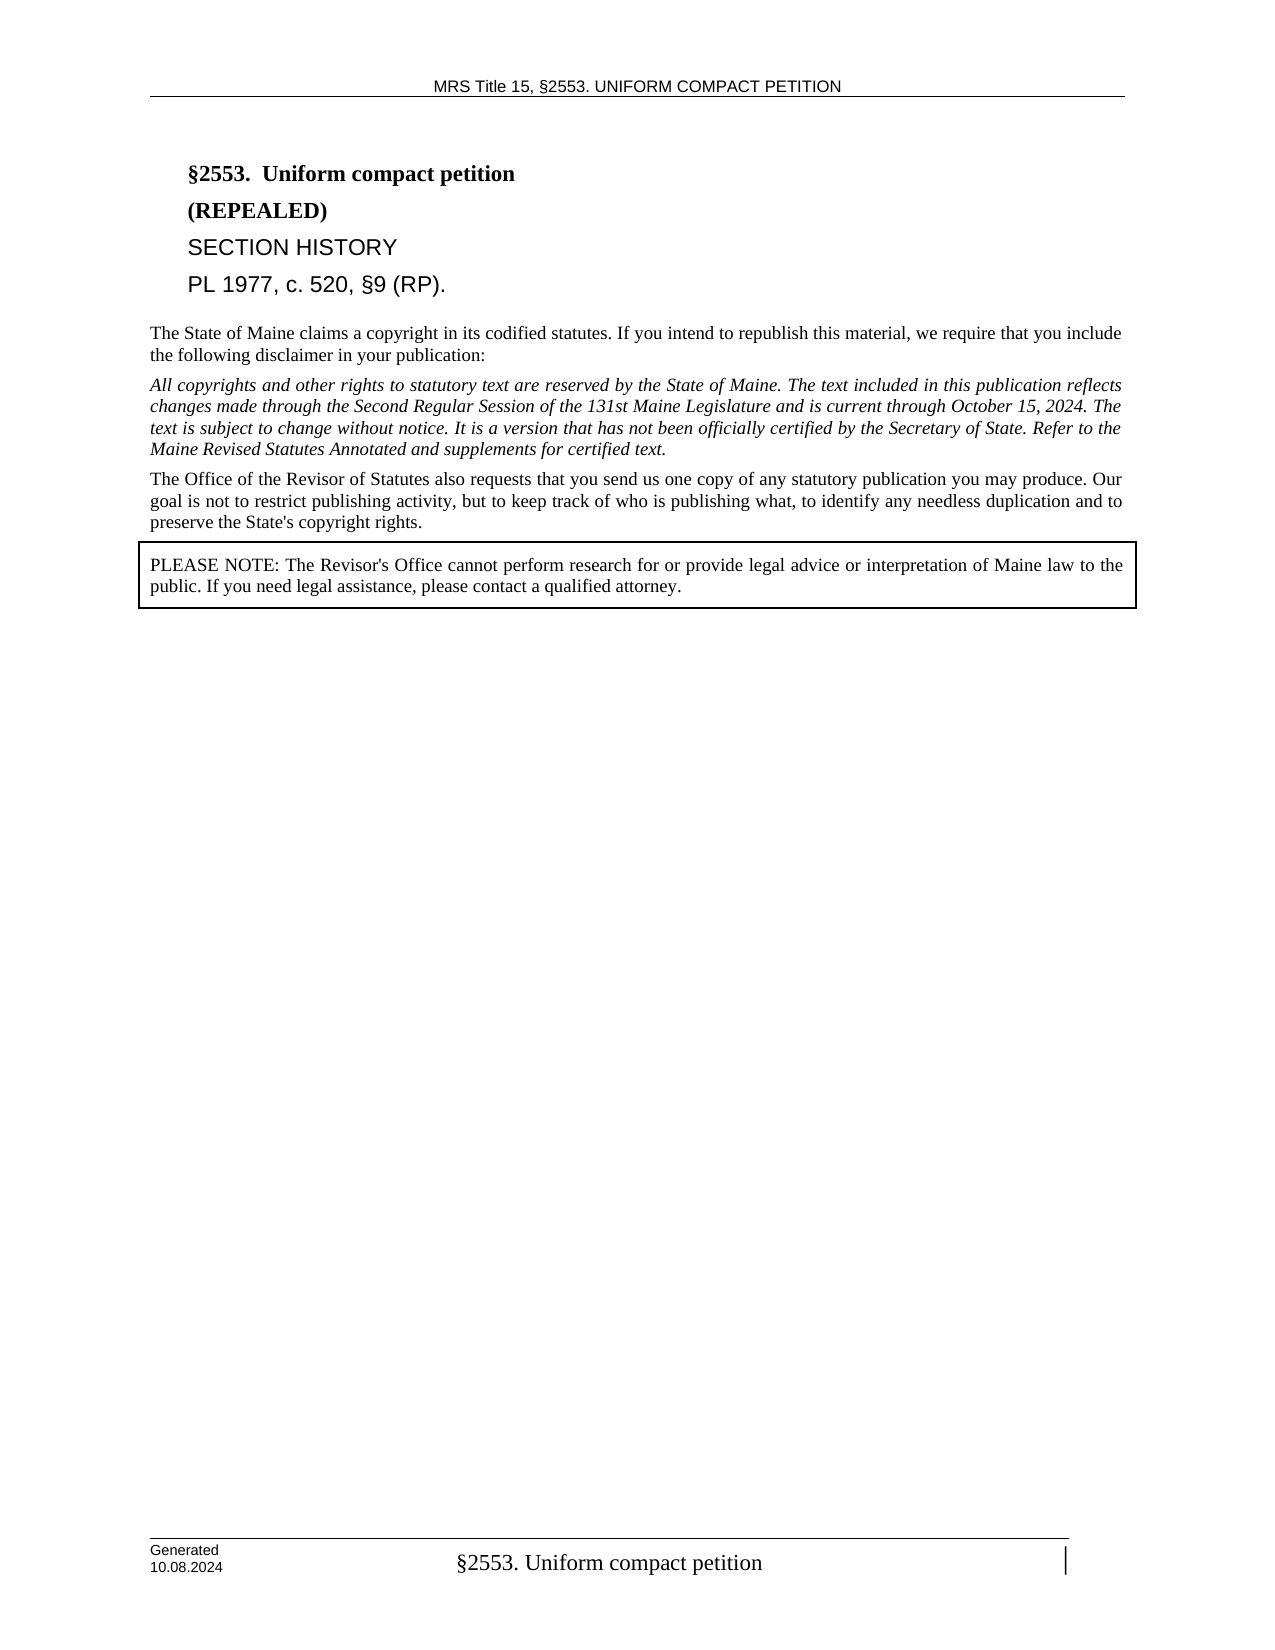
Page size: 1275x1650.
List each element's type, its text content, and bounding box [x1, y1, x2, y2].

text PL 1977, c. 520, §9 (RP). [187, 271, 1125, 297]
text PLEASE NOTE: The Revisor's Office cannot perform research for or provide legal advice or interpretation of Maine law to the public. If you need legal assistance, please contact a qualified attorney. [140, 543, 1135, 607]
text All copyrights and other rights to statutory text are reserved by the State of Maine. The text included in this publication reflects changes made through the Second Regular Session of the 131st Maine Legislature and is current through October 15, 2024 . The text is subject to change without notice. It is a version that has not been officially certified by the Secretary of State. Refer to the Maine Revised Statutes Annotated and supplements for certified text. [150, 373, 1125, 460]
text §2553. Uniform compact petition [187, 160, 1125, 187]
text The State of Maine claims a copyright in its codified statutes. If you intend to republish this material, we require that you include the following disclaimer in your publication: [150, 322, 1125, 365]
text (REPEALED) [187, 197, 1125, 223]
text SECTION HISTORY [187, 234, 1125, 260]
text The Office of the Revisor of Statutes also requests that you send us one copy of any statutory publication you may produce. Our goal is not to restrict publishing activity, but to keep track of who is publishing what, to identify any needless duplication and to preserve the State's copyright rights. [150, 468, 1125, 533]
